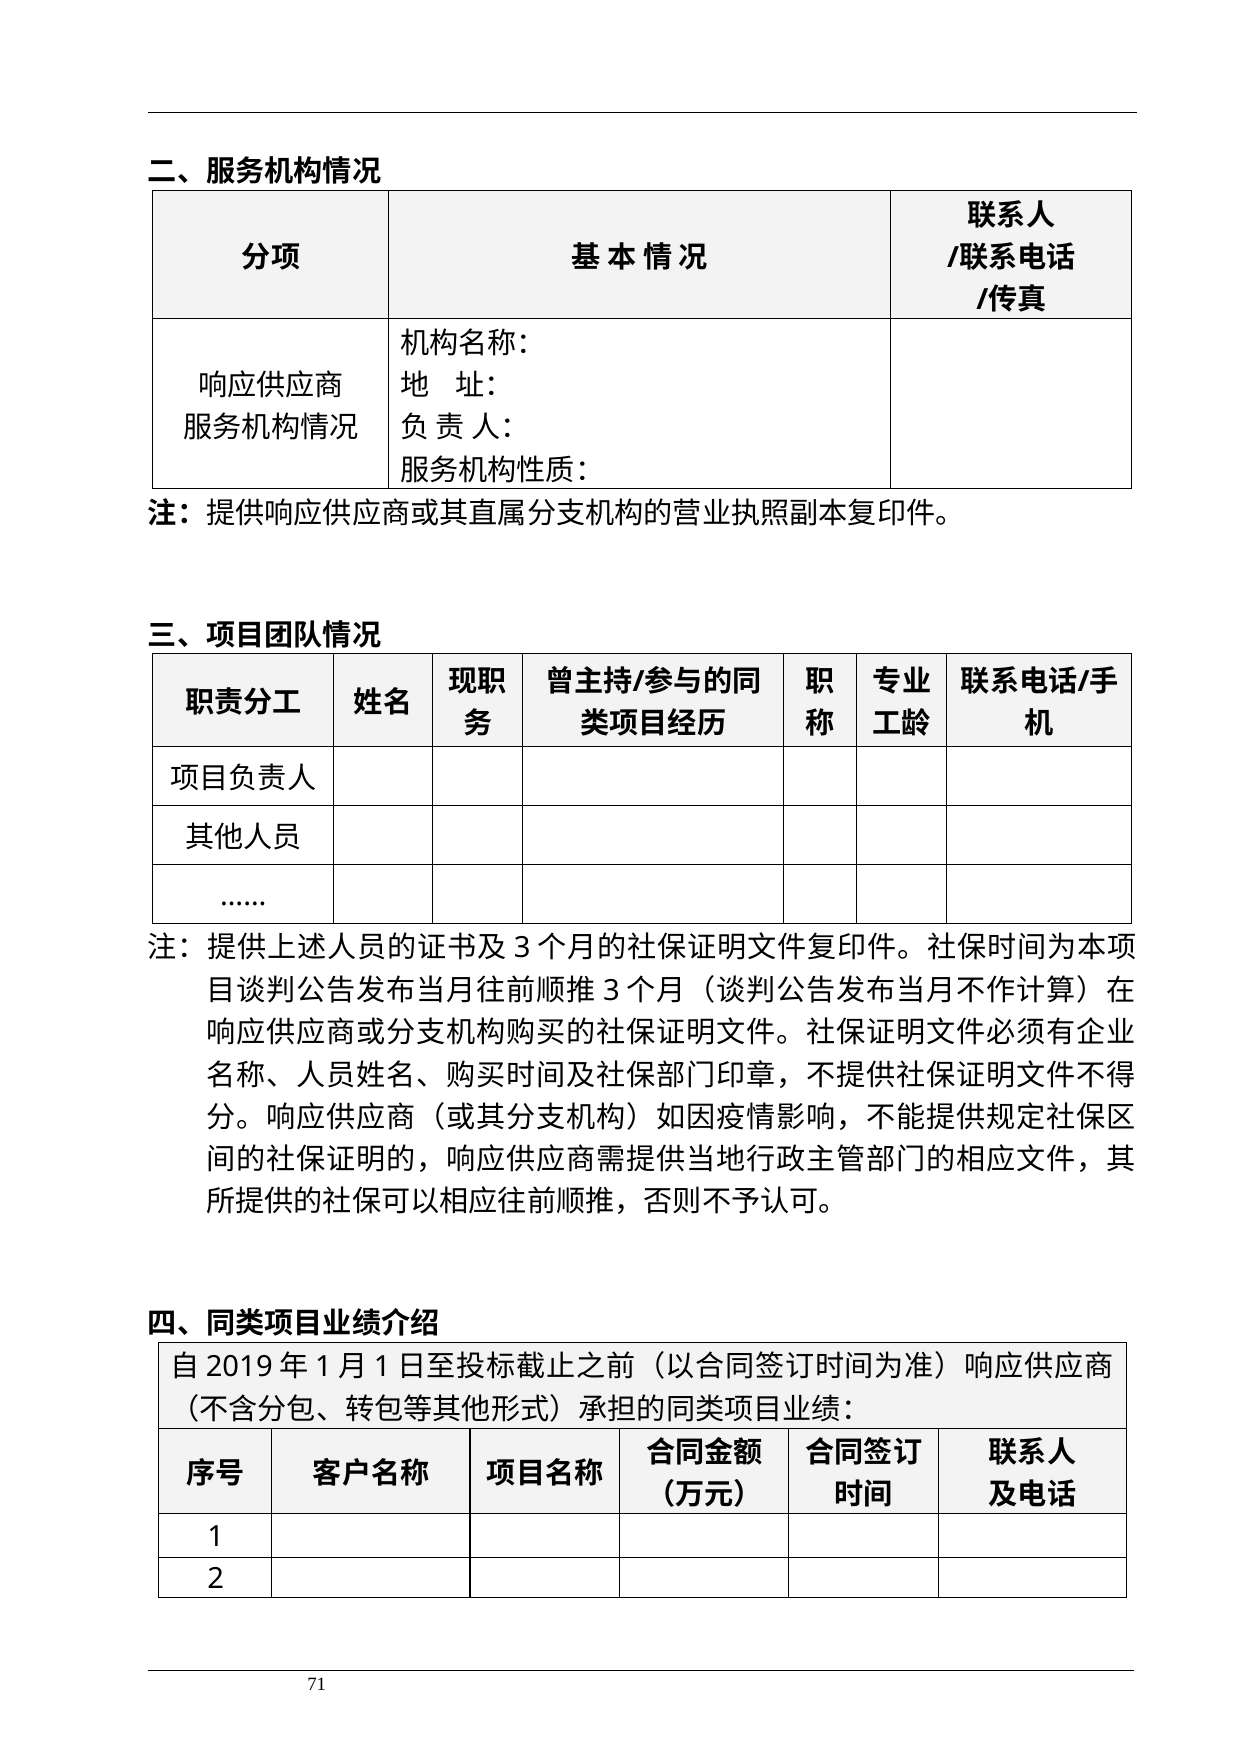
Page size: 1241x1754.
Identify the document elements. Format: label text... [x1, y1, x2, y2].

table_cell [523, 865, 783, 923]
table_cell [272, 1514, 469, 1557]
table_cell 项目名称 [471, 1429, 619, 1513]
table_header 职称 [784, 654, 856, 746]
table_cell [272, 1558, 469, 1597]
table_cell [789, 1514, 938, 1557]
table_cell [939, 1514, 1126, 1557]
table_cell [947, 806, 1131, 864]
table_cell [789, 1558, 938, 1597]
table_cell [939, 1558, 1126, 1597]
table_cell [433, 747, 522, 805]
table_header 自2019年1月1日至投标截止之前（以合同签订时间为准）响应供应商（不含分包、转包等其他形式）承担的同类项目业绩： [159, 1343, 1126, 1428]
table_cell [471, 1514, 619, 1557]
table_cell [523, 747, 783, 805]
table_cell [523, 806, 783, 864]
table_cell 其他人员 [153, 806, 333, 864]
table_cell [471, 1558, 619, 1597]
table_header 基 本 情 况 [389, 191, 890, 318]
text 三、项目团队情况 [148, 611, 1137, 653]
table_cell [433, 806, 522, 864]
table_cell [620, 1514, 788, 1557]
text 注：提供响应供应商或其直属分支机构的营业执照副本复印件。 [148, 489, 1137, 532]
table_cell 序号 [159, 1429, 271, 1513]
table_cell [857, 865, 946, 923]
table_header 联系人 /联系电话 /传真 [891, 191, 1131, 318]
text 注：提供上述人员的证书及3个月的社保证明文件复印件。社保时间为本项目谈判公告发布当月往前顺推3个月（谈判公告发布当月不作计算）在响应供应商或分支机构购买的社保证明文件。社保证明文件必须有企业名称、人员姓名、购买时间及社保部门印章，不提供社保证明文件不得分。响应供应商（或其分支机构）如因疫情影响，不能提供规定社保区间的社保证明的，响应供应商需提供当地行政主管部门的相应文件，其所提供的社保可以相应往前顺推，否则不予认可。 [148, 924, 1137, 1220]
table_cell [620, 1558, 788, 1597]
table_cell 项目负责人 [153, 747, 333, 805]
table_cell 机构名称： 地 址： 负 责 人： 服务机构性质： [389, 319, 890, 488]
table_cell [784, 806, 856, 864]
table_cell [891, 319, 1131, 488]
table_cell [947, 865, 1131, 923]
table_header 姓名 [334, 654, 432, 746]
text 四、同类项目业绩介绍 [148, 1299, 1137, 1342]
table_cell [433, 865, 522, 923]
text 二、服务机构情况 [148, 148, 1137, 190]
table_header 分项 [153, 191, 388, 318]
table_cell [784, 747, 856, 805]
table_cell [857, 806, 946, 864]
table_header 现职务 [433, 654, 522, 746]
table_header 专业工龄 [857, 654, 946, 746]
table_cell [334, 865, 432, 923]
table_cell [857, 747, 946, 805]
table_cell 联系人 及电话 [939, 1429, 1126, 1513]
table_cell 1 [159, 1514, 271, 1557]
table_cell …… [153, 865, 333, 923]
table_header 职责分工 [153, 654, 333, 746]
table_cell 合同金额（万元） [620, 1429, 788, 1513]
table_cell [947, 747, 1131, 805]
table_cell [334, 806, 432, 864]
table_cell 响应供应商 服务机构情况 [153, 319, 388, 488]
table_cell 合同签订时间 [789, 1429, 938, 1513]
table_header 联系电话/手机 [947, 654, 1131, 746]
table_cell [334, 747, 432, 805]
table_cell [784, 865, 856, 923]
table_cell 2 [159, 1558, 271, 1597]
table_cell 客户名称 [272, 1429, 469, 1513]
table_header 曾主持/参与的同类项目经历 [523, 654, 783, 746]
